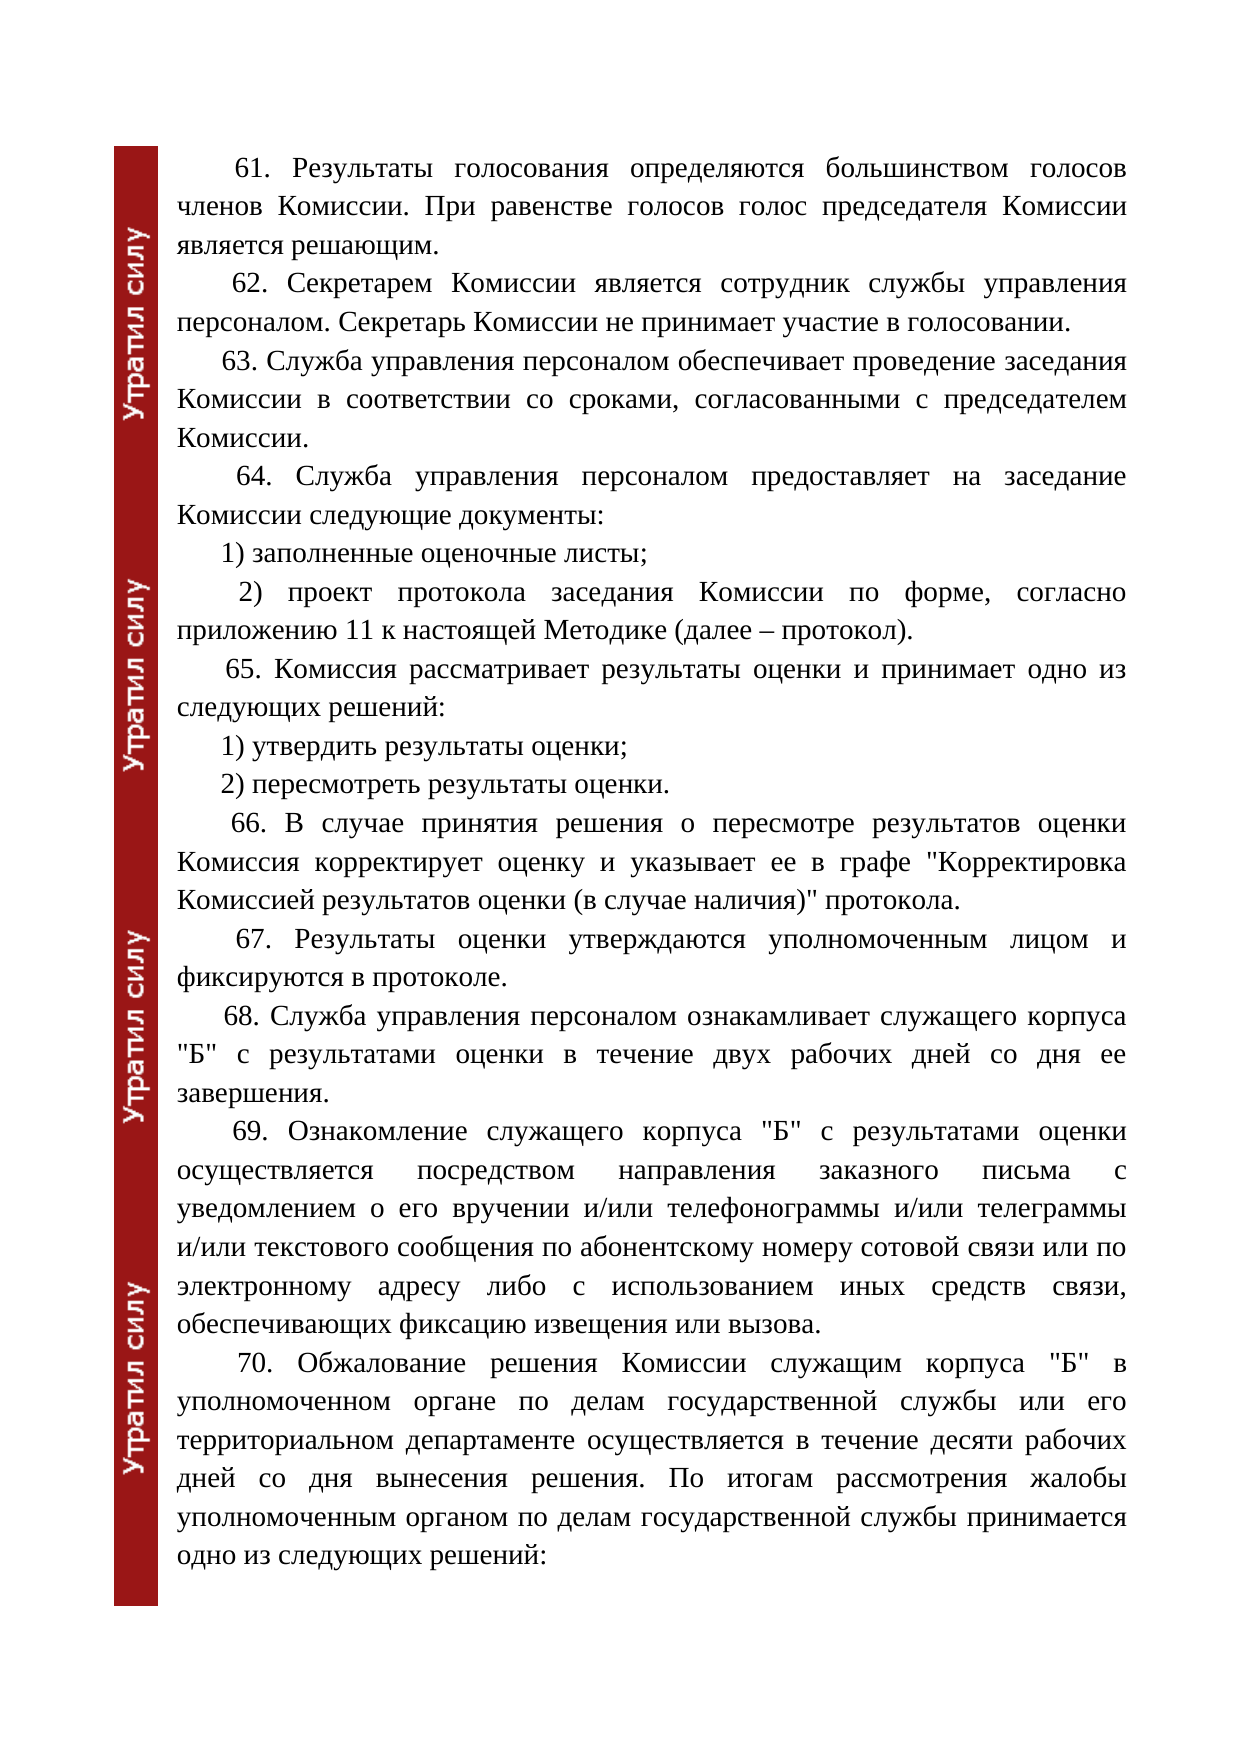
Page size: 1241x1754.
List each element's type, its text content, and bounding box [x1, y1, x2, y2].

text 66. В случае принятия решения о пересмотре результатов оценки Комиссия корректирует оценку и указывает ее в графе "Корректировка Комиссией результатов оценки (в случае наличия)" протокола. [112, 805, 1128, 916]
picture [114, 1108, 158, 1113]
picture [114, 569, 158, 574]
picture [114, 1571, 158, 1606]
text 69. Ознакомление служащего корпуса "Б" с результатами оценки осуществляется посредством направления заказного письма с уведомлением о его вручении и/или телефонограммы и/или телеграммы и/или текстового сообщения по абонентскому номеру сотовой связи или по электронному адресу либо с использованием иных средств связи, обеспечивающих фиксацию извещения или вызова. [112, 1113, 1128, 1340]
text 63. Служба управления персоналом обеспечивает проведение заседания Комиссии в соответствии со сроками, согласованными с председателем Комиссии. [112, 343, 1128, 453]
text 70. Обжалование решения Комиссии служащим корпуса "Б" в уполномоченном органе по делам государственной службы или его территориальном департаменте осуществляется в течение десяти рабочих дней со дня вынесения решения. По итогам рассмотрения жалобы уполномоченным органом по делам государственной службы принимается одно из следующих решений: [112, 1345, 1128, 1571]
text 65. Комиссия рассматривает результаты оценки и принимает одно из следующих решений: [112, 651, 1128, 723]
picture [114, 800, 158, 805]
picture [114, 338, 158, 343]
picture [114, 916, 158, 921]
picture [114, 993, 158, 998]
text 67. Результаты оценки утверждаются уполномоченным лицом и фиксируются в протоколе. [112, 921, 1128, 993]
text 2) пересмотреть результаты оценки. [112, 767, 1128, 800]
text 64. Служба управления персоналом предоставляет на заседание Комиссии следующие документы: [112, 458, 1128, 530]
picture [114, 146, 158, 150]
picture [114, 261, 158, 266]
picture [114, 762, 158, 767]
text 1) заполненные оценочные листы; [112, 535, 1128, 569]
text 2) проект протокола заседания Комиссии по форме, согласно приложению 11 к настоящей Методике (далее – протокол). [112, 574, 1128, 646]
picture [114, 530, 158, 535]
picture [114, 646, 158, 651]
text 68. Служба управления персоналом ознакамливает служащего корпуса "Б" с результатами оценки в течение двух рабочих дней со дня ее завершения. [112, 998, 1128, 1108]
text 62. Секретарем Комиссии является сотрудник службы управления персоналом. Секретарь Комиссии не принимает участие в голосовании. [112, 266, 1128, 338]
picture [114, 723, 158, 728]
picture [114, 453, 158, 458]
picture [114, 1340, 158, 1345]
text 61. Результаты голосования определяются большинством голосов членов Комиссии. При равенстве голосов голос председателя Комиссии является решающим. [112, 150, 1128, 261]
text 1) утвердить результаты оценки; [112, 728, 1128, 762]
